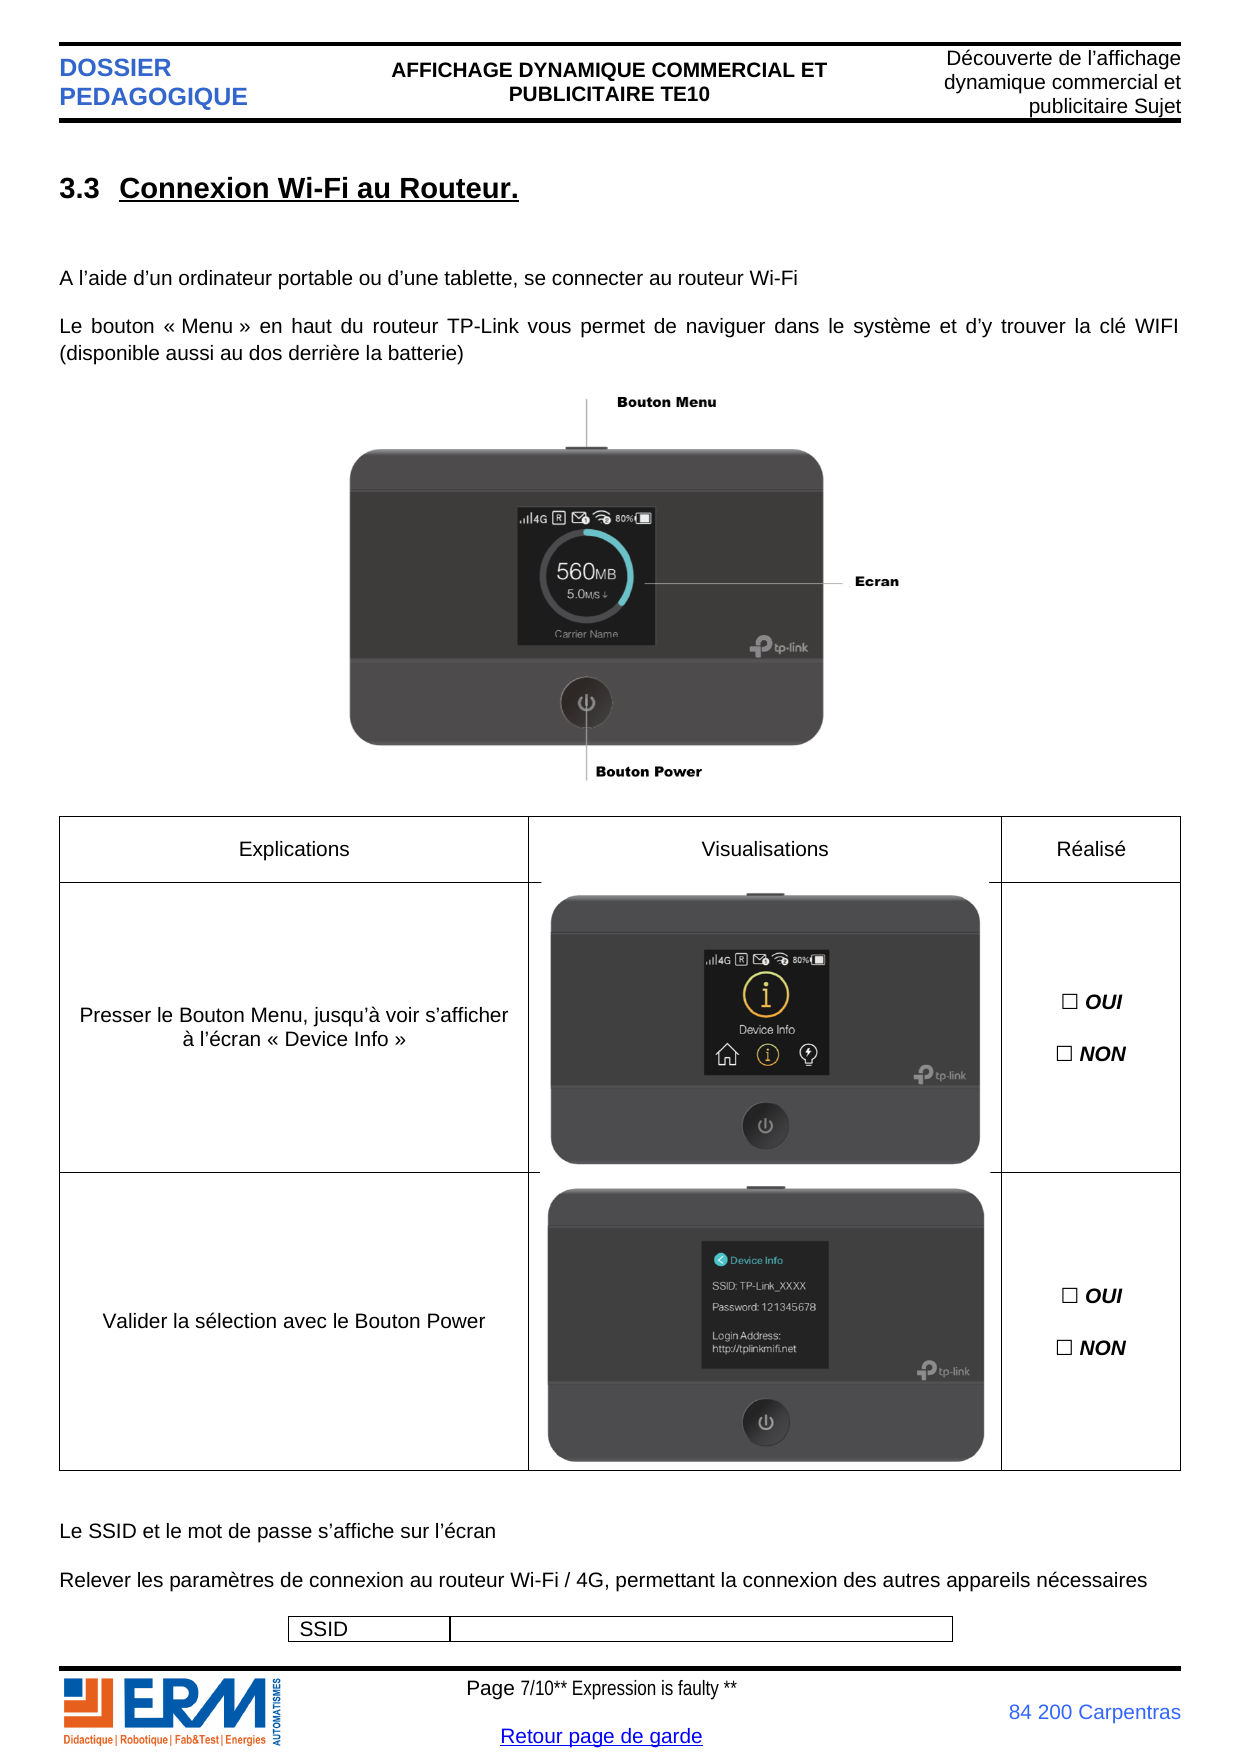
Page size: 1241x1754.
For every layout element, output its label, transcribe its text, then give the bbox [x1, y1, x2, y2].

table_header SSID [289, 1617, 449, 1641]
table_header Visualisations [529, 817, 1001, 882]
table_header Réalisé [1002, 817, 1180, 882]
table_cell ☐ OUI ☐ NON [1002, 883, 1180, 1172]
text Le bouton « Menu » en haut du routeur TP-Link vous permet de naviguer dans le système et d’y trouver la clé WIFI (disponible aussi au dos derrière la batterie) [59, 314, 1181, 365]
text Le SSID et le mot de passe s’affiche sur l’écran [59, 1519, 1181, 1543]
table_header Explications [60, 817, 528, 882]
text A l’aide d’un ordinateur portable ou d’une tablette, se connecter au routeur Wi-Fi [59, 265, 1181, 289]
table_header [451, 1617, 952, 1641]
text Relever les paramètres de connexion au routeur Wi-Fi / 4G, permettant la connexion des autres appareils nécessaires [59, 1567, 1181, 1591]
subtitle Connexion Wi-Fi au Routeur. [59, 171, 1181, 204]
table_cell ☐ OUI ☐ NON [1002, 1173, 1180, 1470]
table_cell Presser le Bouton Menu, jusqu’à voir s’afficher à l’écran « Device Info » [60, 883, 528, 1172]
picture [540, 882, 991, 1470]
table_cell Valider la sélection avec le Bouton Power [60, 1173, 528, 1470]
picture [337, 389, 904, 792]
table_cell [529, 1173, 540, 1470]
table_cell [529, 883, 541, 1172]
table_cell [991, 1173, 1001, 1470]
table_cell [990, 883, 1001, 1172]
